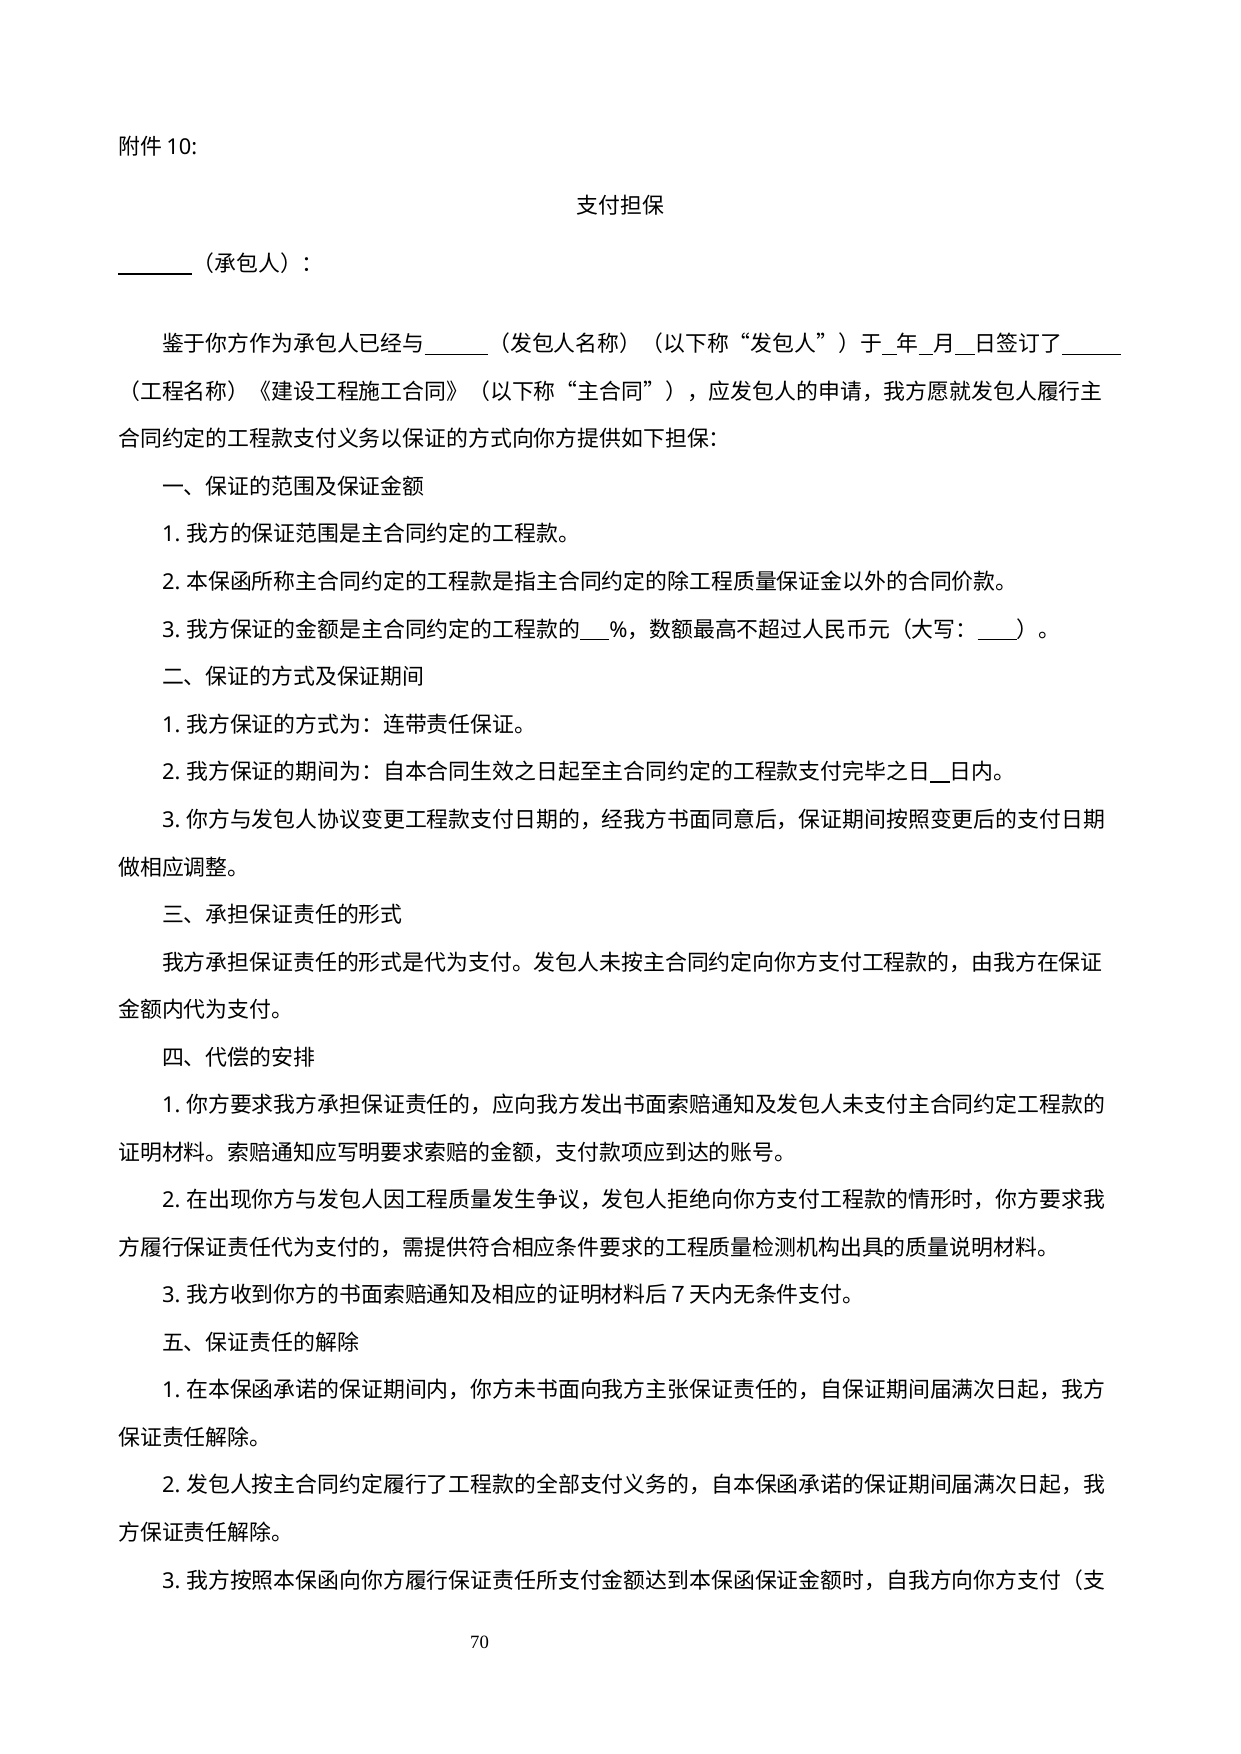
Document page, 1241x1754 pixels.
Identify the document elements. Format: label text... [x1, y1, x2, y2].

text 2. 我方保证的期间为：自本合同生效之日起至主合同约定的工程款支付完毕之日 日内。 [118, 754, 1122, 786]
text （承包人）： [118, 235, 1122, 281]
text 一、保证的范围及保证金额 [118, 469, 1122, 501]
text 2. 在出现你方与发包人因工程质量发生争议，发包人拒绝向你方支付工程款的情形时，你方要求我方履行保证责任代为支付的，需提供符合相应条件要求的工程质量检测机构出具的质量说明材料。 [118, 1182, 1122, 1261]
text 2. 发包人按主合同约定履行了工程款的全部支付义务的，自本保函承诺的保证期间届满次日起，我方保证责任解除。 [118, 1467, 1122, 1547]
text 1. 在本保函承诺的保证期间内，你方未书面向我方主张保证责任的，自保证期间届满次日起，我方保证责任解除。 [118, 1372, 1122, 1452]
text 二、保证的方式及保证期间 [118, 659, 1122, 691]
text 3. 你方与发包人协议变更工程款支付日期的，经我方书面同意后，保证期间按照变更后的支付日期做相应调整。 [118, 802, 1122, 881]
text 五、保证责任的解除 [118, 1325, 1122, 1357]
text 鉴于你方作为承包人已经与 （发包人名称）（以下称“发包人”）于 年 月 日签订了 （工程名称）《建设工程施工合同》（以下称“主合同”），应发包人的申请，我方愿就发包人履行主合同约定的工程款支付义务以保证的方式向你方提供如下担保： [118, 326, 1122, 453]
text 附件10: [118, 118, 1122, 164]
text 1. 我方的保证范围是主合同约定的工程款。 [118, 516, 1122, 548]
text 1. 你方要求我方承担保证责任的，应向我方发出书面索赔通知及发包人未支付主合同约定工程款的证明材料。索赔通知应写明要求索赔的金额，支付款项应到达的账号。 [118, 1087, 1122, 1166]
text 我方承担保证责任的形式是代为支付。发包人未按主合同约定向你方支付工程款的，由我方在保证金额内代为支付。 [118, 944, 1122, 1024]
text 四、代偿的安排 [118, 1039, 1122, 1071]
text 支付担保 [118, 176, 1122, 222]
text 三、承担保证责任的形式 [118, 897, 1122, 929]
text 1. 我方保证的方式为：连带责任保证。 [118, 707, 1122, 738]
text 3. 我方收到你方的书面索赔通知及相应的证明材料后７天内无条件支付。 [118, 1277, 1122, 1309]
text 2. 本保函所称主合同约定的工程款是指主合同约定的除工程质量保证金以外的合同价款。 [118, 564, 1122, 596]
text 3. 我方保证的金额是主合同约定的工程款的 %，数额最高不超过人民币元（大写： ）。 [118, 612, 1122, 643]
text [118, 1563, 1122, 1594]
